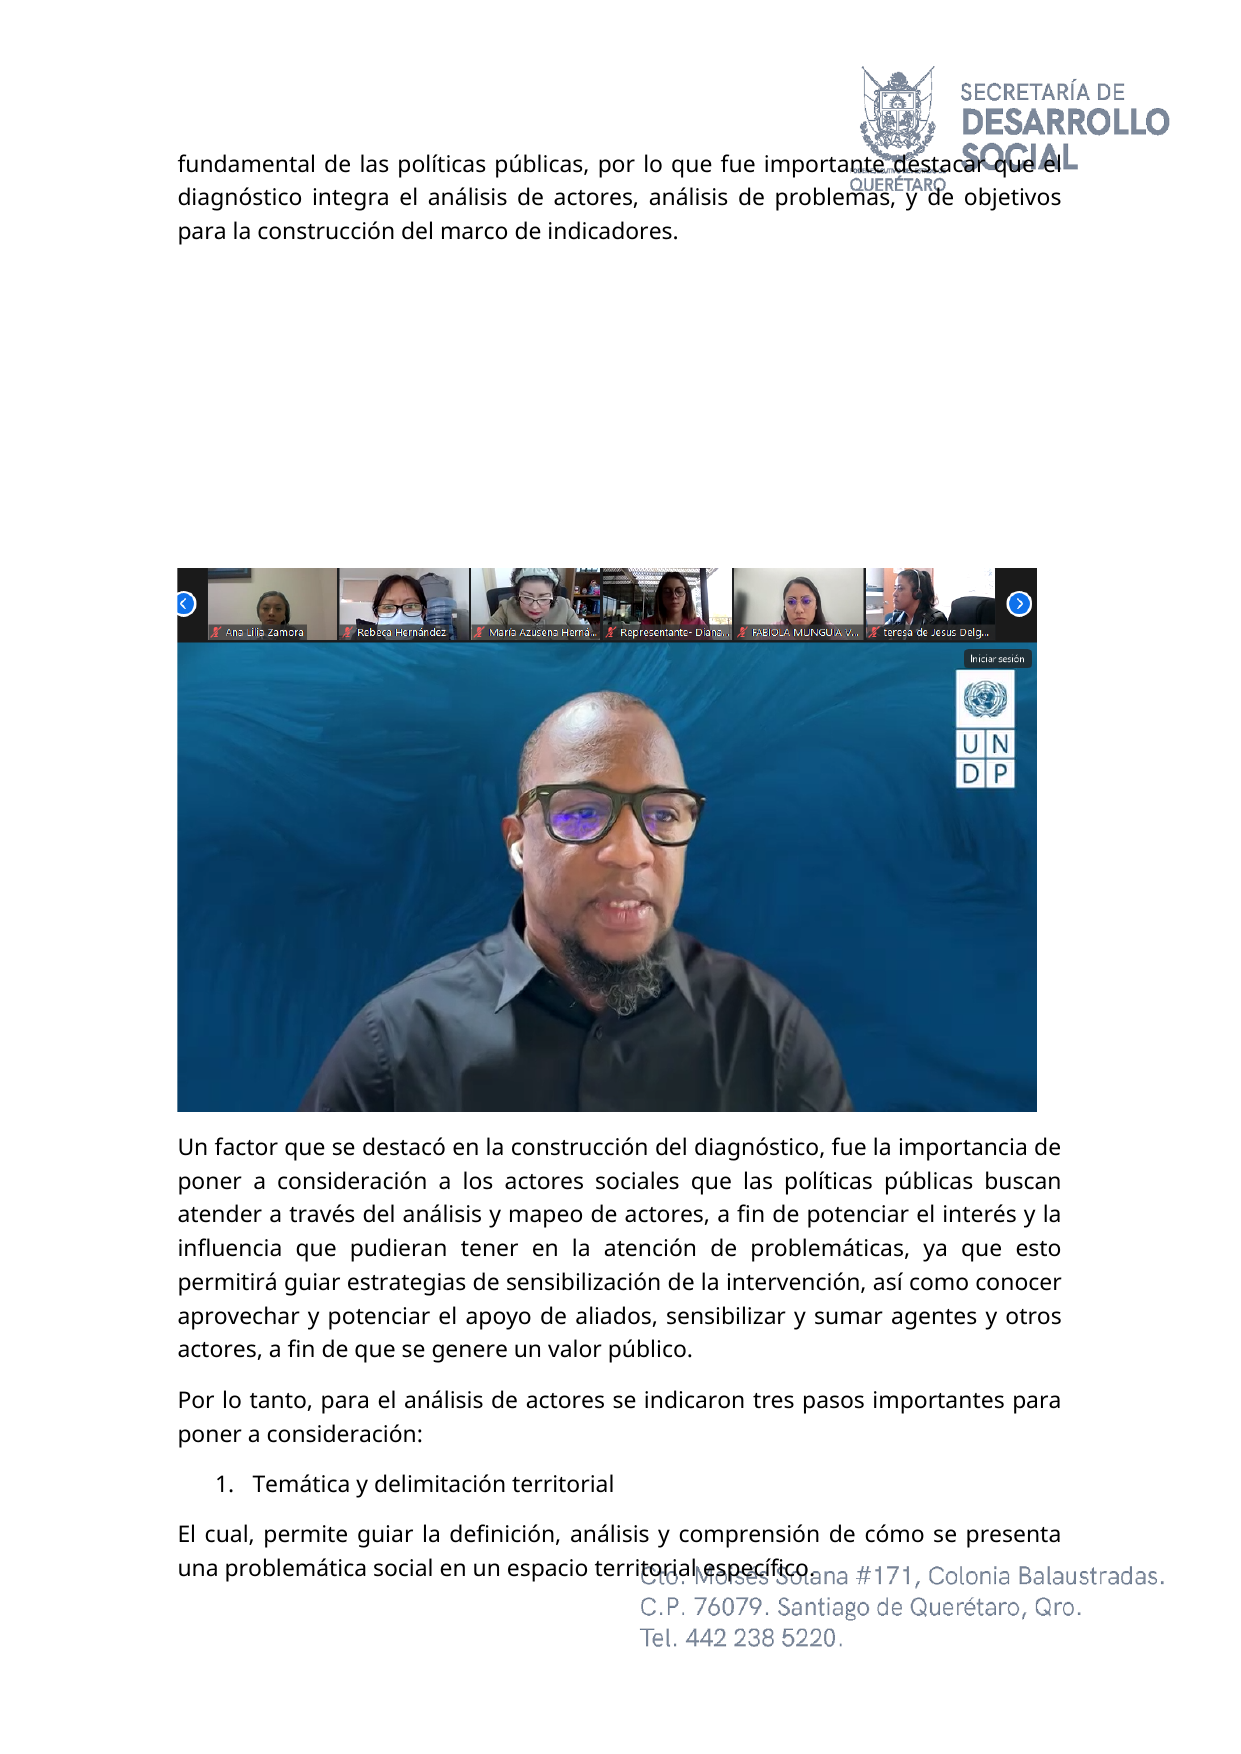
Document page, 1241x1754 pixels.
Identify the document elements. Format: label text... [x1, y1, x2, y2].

list Temática y delimitación territorial [215, 1468, 1063, 1499]
text Por lo tanto, para el análisis de actores se indicaron tres pasos importantes para poner a consideración: [177, 1384, 1063, 1449]
picture [0, 0, 1223, 1705]
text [177, 148, 1063, 246]
text Un factor que se destacó en la construcción del diagnóstico, fue la importancia de poner a consideración a los actores sociales que las políticas públicas buscan atender a través del análisis y mapeo de actores, a fin de potenciar el interés y la influencia que pudieran tener en la atención de problemáticas, ya que esto permitirá guiar estrategias de sensibilización de la intervención, así como conocer aprovechar y potenciar el apoyo de aliados, sensibilizar y sumar agentes y otros actores, a fin de que se genere un valor público. [177, 1131, 1063, 1364]
text El cual, permite guiar la definición, análisis y comprensión de cómo se presenta una problemática social en un espacio territorial específico. [177, 1518, 1063, 1583]
